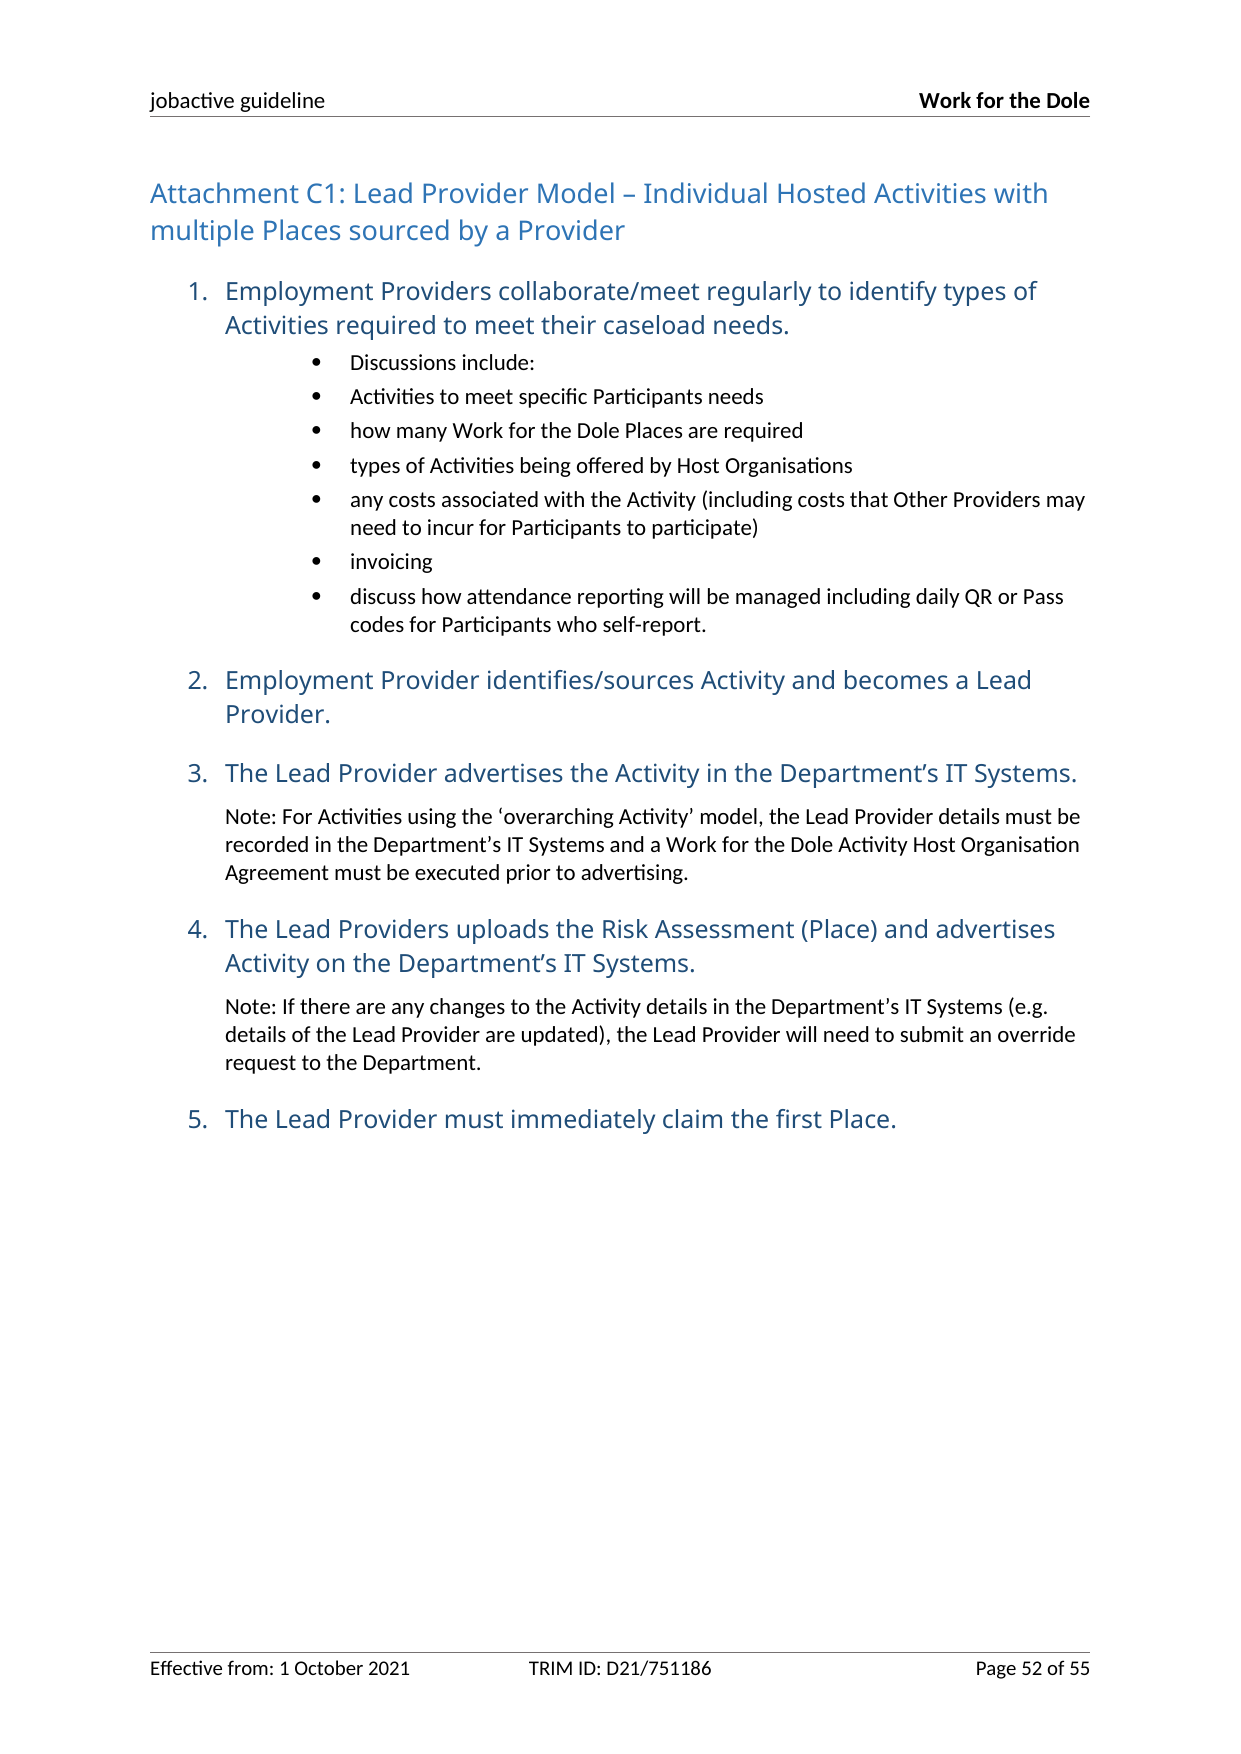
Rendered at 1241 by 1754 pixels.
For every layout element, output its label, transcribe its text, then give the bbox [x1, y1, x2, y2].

text discuss how attendance reporting will be managed including daily QR or Pass codes for Participants who self-report. [312, 582, 1090, 638]
text any costs associated with the Activity (including costs that Other Providers may need to incur for Participants to participate) [312, 485, 1090, 541]
subtitle The Lead Provider advertises the Activity in the Department’s IT Systems. [187, 756, 1090, 790]
text Activities to meet specific Participants needs [312, 382, 1090, 410]
subtitle Employment Provider identifies/sources Activity and becomes a Lead Provider. [187, 663, 1090, 731]
text Note: If there are any changes to the Activity details in the Department’s IT Systems (e.g. details of the Lead Provider are updated), the Lead Provider will need to submit an override request to the Department. [225, 992, 1090, 1076]
subtitle The Lead Provider must immediately claim the first Place. [187, 1101, 1090, 1135]
text how many Work for the Dole Places are required [312, 417, 1090, 445]
subtitle Attachment C1: Lead Provider Model – Individual Hosted Activities with multiple Places sourced by a Provider [150, 175, 1090, 249]
text Note: For Activities using the ‘overarching Activity’ model, the Lead Provider details must be recorded in the Department’s IT Systems and a Work for the Dole Activity Host Organisation Agreement must be executed prior to advertising. [225, 802, 1090, 887]
subtitle The Lead Providers uploads the Risk Assessment (Place) and advertises Activity on the Department’s IT Systems. [187, 912, 1090, 980]
text invoicing [312, 547, 1090, 576]
subtitle Employment Providers collaborate/meet regularly to identify types of Activities required to meet their caseload needs. [187, 274, 1090, 342]
text Discussions include: [312, 348, 1090, 376]
text types of Activities being offered by Host Organisations [312, 451, 1090, 479]
